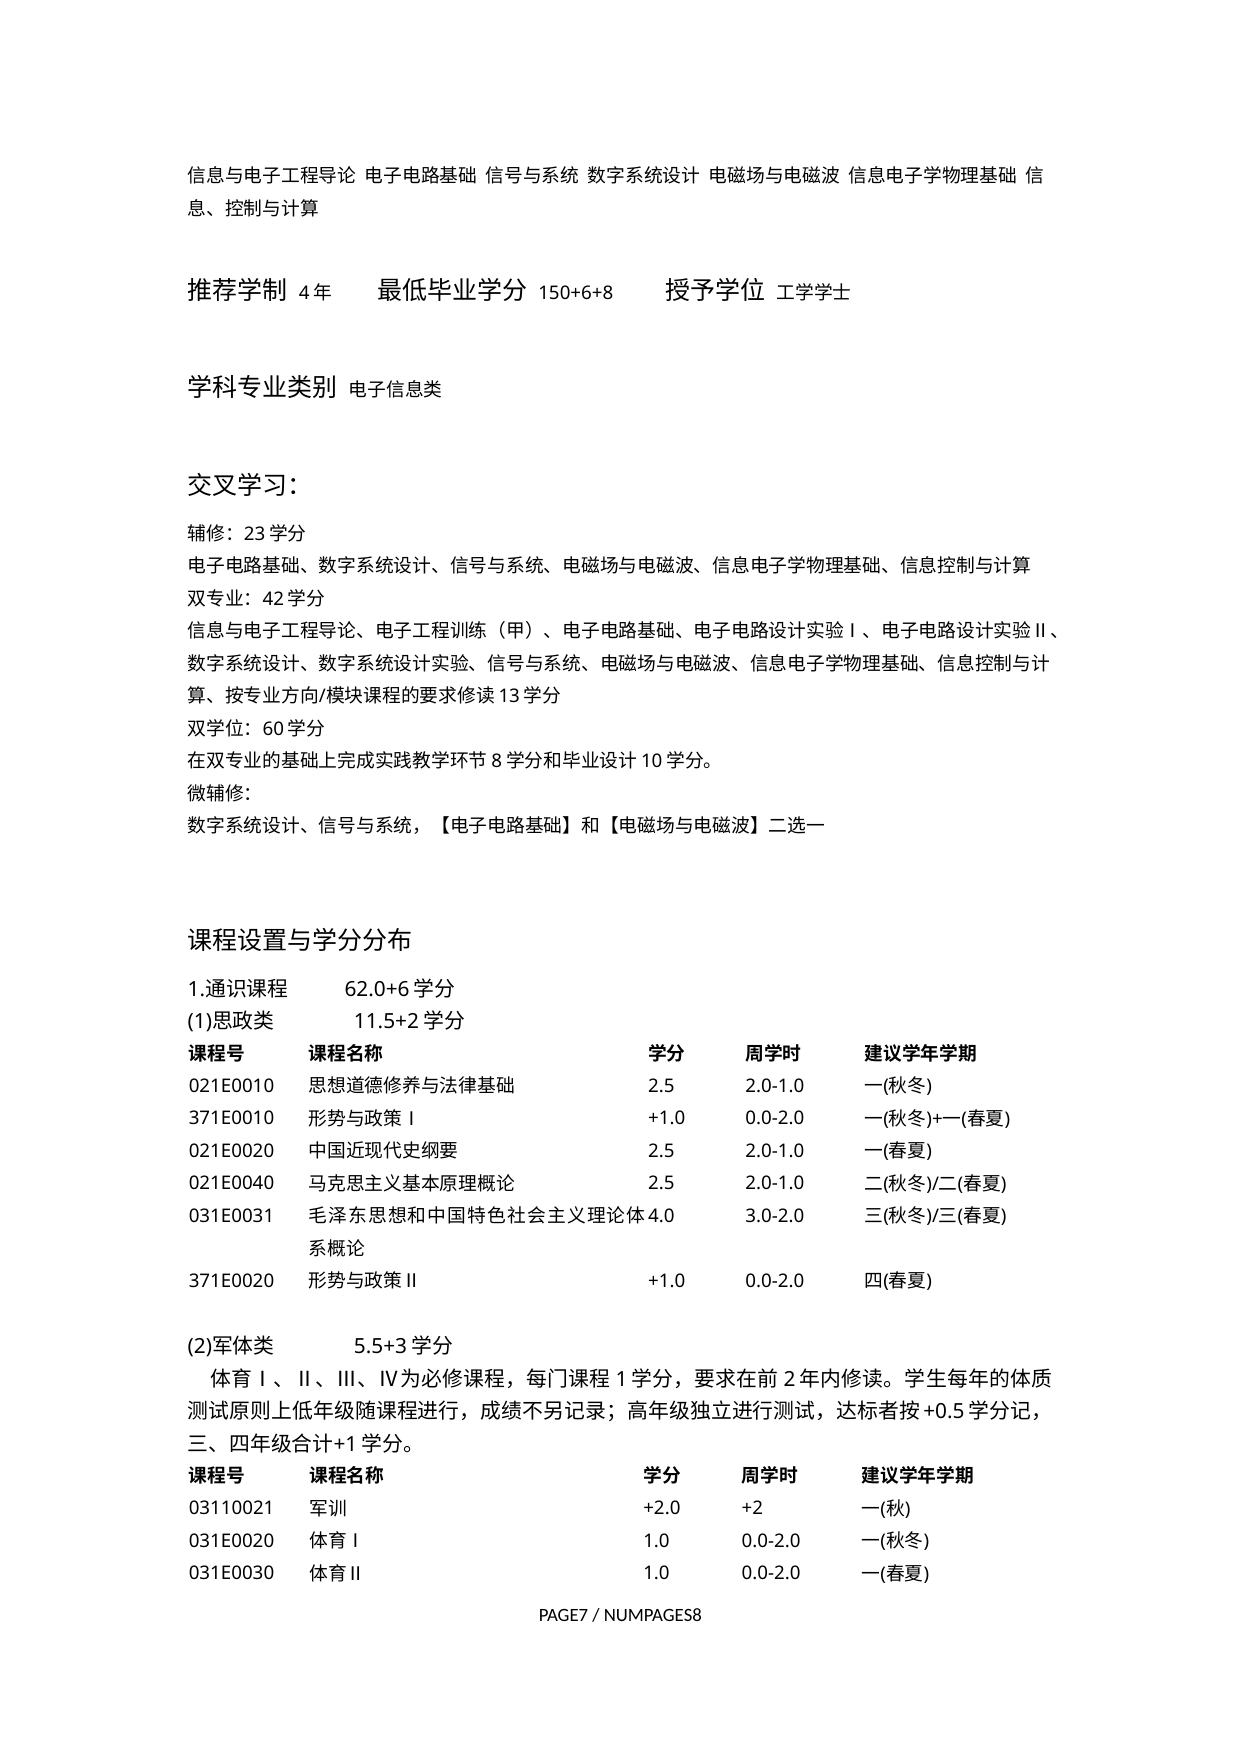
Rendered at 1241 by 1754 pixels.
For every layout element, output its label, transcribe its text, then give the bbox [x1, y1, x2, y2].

table_cell 思想道德修养与法律基础 [307, 1069, 647, 1101]
table_cell 体育Ⅰ [308, 1524, 642, 1556]
table_header 课程号 [188, 1036, 307, 1068]
text 辅修：23学分 [187, 516, 1053, 548]
table_cell 0.0-2.0 [744, 1264, 863, 1296]
table_cell 三(秋冬)/三(春夏) [863, 1199, 1054, 1263]
text 双学位：60学分 [187, 711, 1053, 743]
table_header 学分 [647, 1036, 744, 1068]
table_cell 一(秋冬) [860, 1524, 1054, 1556]
table_cell 毛泽东思想和中国特色社会主义理论体系概论 [307, 1199, 647, 1263]
table_cell 031E0030 [188, 1556, 308, 1588]
table_cell 中国近现代史纲要 [307, 1134, 647, 1166]
table_cell 形势与政策Ⅰ [307, 1101, 647, 1133]
table_cell 0.0-2.0 [740, 1524, 860, 1556]
table_cell 021E0020 [188, 1134, 307, 1166]
table_cell +1.0 [647, 1264, 744, 1296]
text 课程设置与学分分布 [187, 906, 1053, 971]
table_header 课程号 [188, 1459, 308, 1491]
table_cell +2 [740, 1491, 860, 1523]
text 电子电路基础、数字系统设计、信号与系统、电磁场与电磁波、信息电子学物理基础、信息控制与计算 [187, 548, 1053, 581]
table_cell 2.0-1.0 [744, 1134, 863, 1166]
table_cell 031E0020 [188, 1524, 308, 1556]
table_cell +2.0 [642, 1491, 740, 1523]
table_cell 1.0 [642, 1524, 740, 1556]
text 双专业：42学分 [187, 581, 1053, 613]
text 数字系统设计、信号与系统，【电子电路基础】和【电磁场与电磁波】二选一 [187, 808, 1053, 841]
table_cell 军训 [308, 1491, 642, 1523]
table_cell 2.0-1.0 [744, 1166, 863, 1198]
table_cell 1.0 [642, 1556, 740, 1588]
table_cell 四(春夏) [863, 1264, 1054, 1296]
table_cell +1.0 [647, 1101, 744, 1133]
table_header 建议学年学期 [860, 1459, 1054, 1491]
table_header 学分 [642, 1459, 740, 1491]
text 交叉学习： [187, 451, 1053, 516]
table_cell 371E0020 [188, 1264, 307, 1296]
table_cell 一(春夏) [860, 1556, 1054, 1588]
table_header 建议学年学期 [863, 1036, 1054, 1068]
text (2)军体类 5.5+3学分 体育Ⅰ、Ⅱ、Ⅲ、Ⅳ为必修课程，每门课程1学分，要求在前2年内修读。学生每年的体质测试原则上低年级随课程进行，成绩不另记录；高年级独立进行测试，达标者按+0.5学分记，三、四年级合计+1学分。 [187, 1296, 1053, 1458]
text 信息与电子工程导论 电子电路基础 信号与系统 数字系统设计 电磁场与电磁波 信息电子学物理基础 信息、控制与计算 [187, 158, 1053, 223]
table_cell 021E0040 [188, 1166, 307, 1198]
table_cell 2.0-1.0 [744, 1069, 863, 1101]
table_cell 体育Ⅱ [308, 1556, 642, 1588]
text 信息与电子工程导论、电子工程训练（甲）、电子电路基础、电子电路设计实验Ⅰ、电子电路设计实验Ⅱ、数字系统设计、数字系统设计实验、信号与系统、电磁场与电磁波、信息电子学物理基础、信息控制与计算、按专业方向/模块课程的要求修读13学分 [187, 613, 1053, 711]
table_cell 371E0010 [188, 1101, 307, 1133]
table_header 课程名称 [307, 1036, 647, 1068]
table_cell 2.5 [647, 1134, 744, 1166]
table_cell 0.0-2.0 [740, 1556, 860, 1588]
text 在双专业的基础上完成实践教学环节8学分和毕业设计10学分。 [187, 743, 1053, 776]
table_cell 二(秋冬)/二(春夏) [863, 1166, 1054, 1198]
table_cell 031E0031 [188, 1199, 307, 1263]
table_cell 形势与政策Ⅱ [307, 1264, 647, 1296]
table_cell 一(春夏) [863, 1134, 1054, 1166]
table_cell 2.5 [647, 1166, 744, 1198]
table_cell 马克思主义基本原理概论 [307, 1166, 647, 1198]
text 微辅修： [187, 776, 1053, 808]
text 推荐学制 4年 最低毕业学分 150+6+8 授予学位 工学学士 [187, 256, 1053, 321]
text 1.通识课程 62.0+6学分 (1)思政类 11.5+2学分 [187, 971, 1053, 1036]
table_cell 3.0-2.0 [744, 1199, 863, 1263]
table_cell 4.0 [647, 1199, 744, 1263]
table_cell 03110021 [188, 1491, 308, 1523]
table_header 课程名称 [308, 1459, 642, 1491]
table_cell 一(秋冬) [863, 1069, 1054, 1101]
table_header 周学时 [744, 1036, 863, 1068]
table_cell 021E0010 [188, 1069, 307, 1101]
table_cell 2.5 [647, 1069, 744, 1101]
table_cell 一(秋) [860, 1491, 1054, 1523]
table_cell 一(秋冬)+一(春夏) [863, 1101, 1054, 1133]
table_header 周学时 [740, 1459, 860, 1491]
table_cell 0.0-2.0 [744, 1101, 863, 1133]
text 学科专业类别 电子信息类 [187, 353, 1053, 418]
